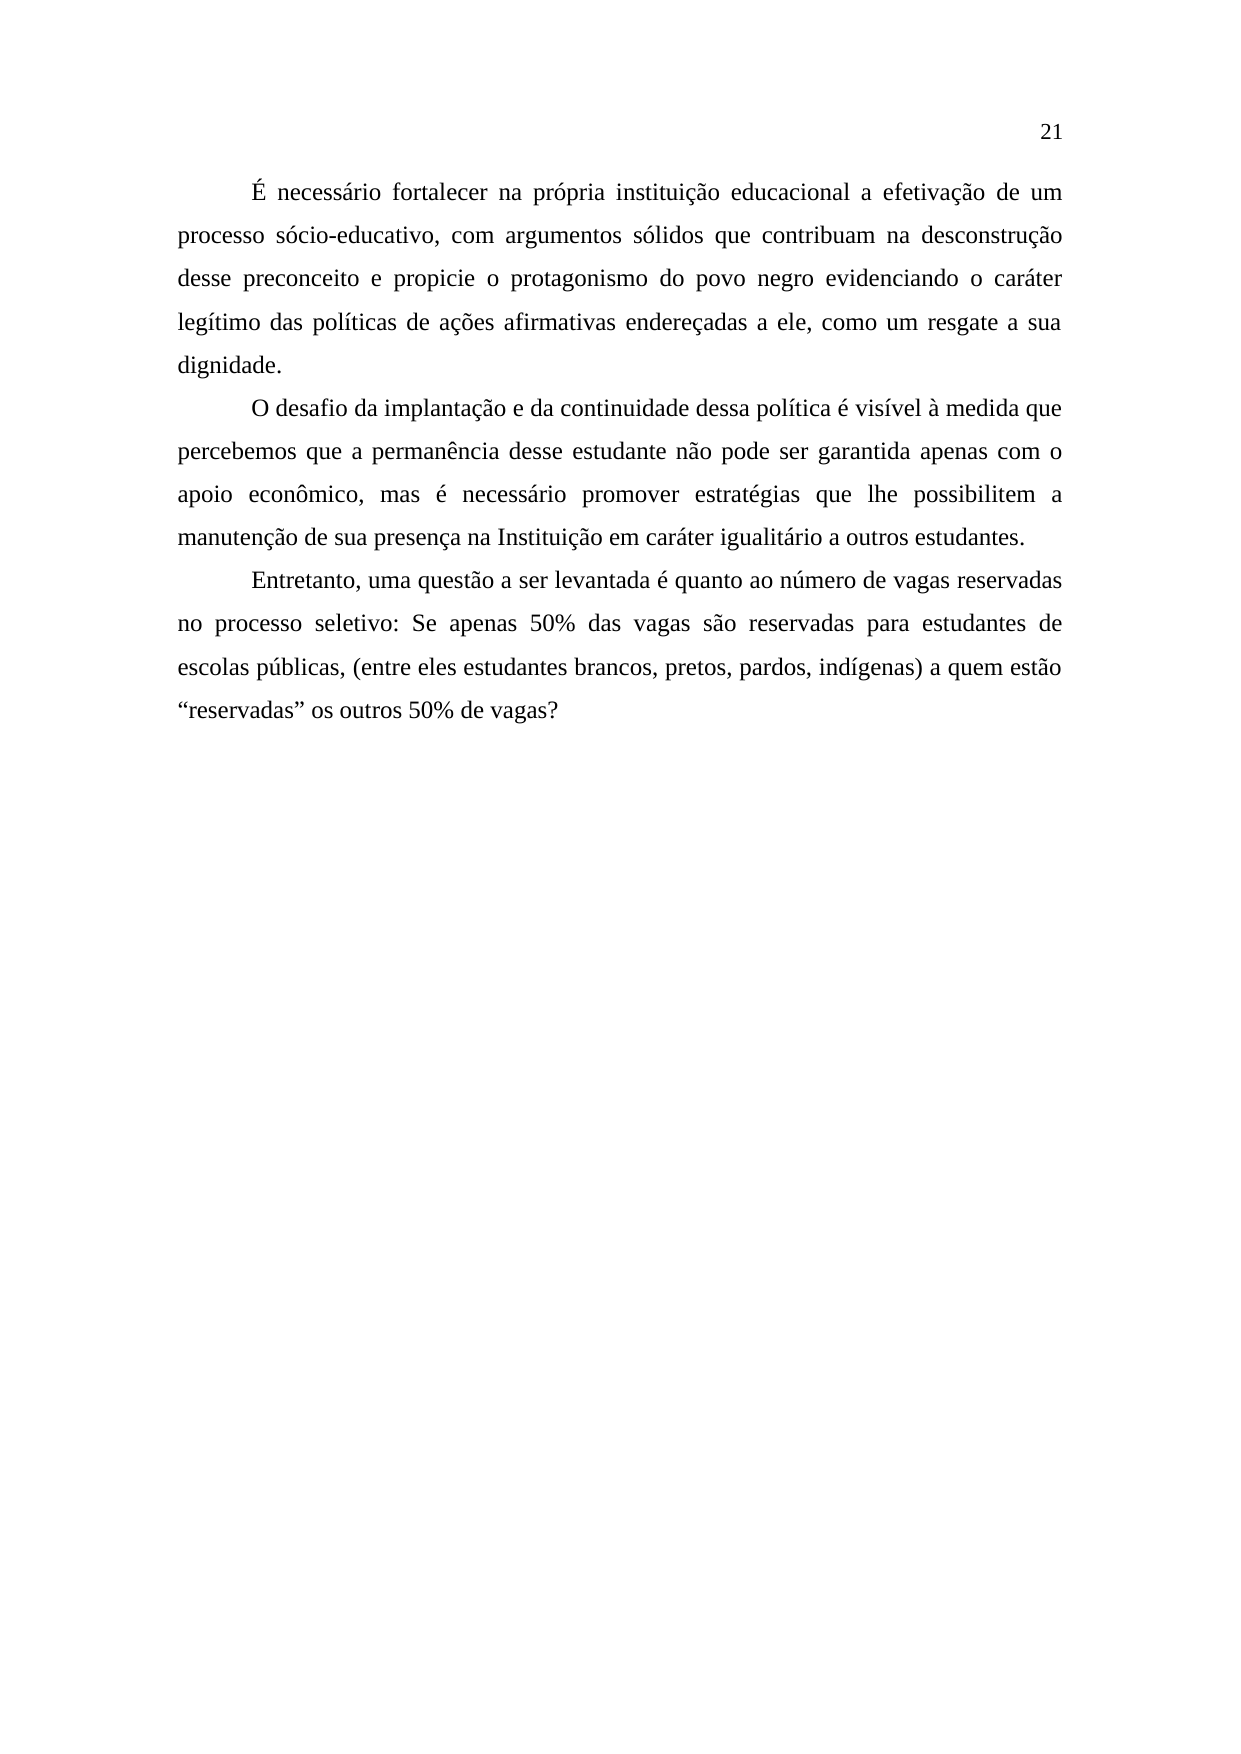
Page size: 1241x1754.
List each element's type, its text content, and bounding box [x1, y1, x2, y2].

text O desafio da implantação e da continuidade dessa política é visível à medida que percebemos que a permanência desse estudante não pode ser garantida apenas com o apoio econômico, mas é necessário promover estratégias que lhe possibilitem a manutenção de sua presença na Instituição em caráter igualitário a outros estudantes. [177, 393, 1063, 551]
text Entretanto, uma questão a ser levantada é quanto ao número de vagas reservadas no processo seletivo: Se apenas 50% das vagas são reservadas para estudantes de escolas públicas, (entre eles estudantes brancos, pretos, pardos, indígenas) a quem estão “reservadas” os outros 50% de vagas? [177, 565, 1063, 723]
text É necessário fortalecer na própria instituição educacional a efetivação de um processo sócio-educativo, com argumentos sólidos que contribuam na desconstrução desse preconceito e propicie o protagonismo do povo negro evidenciando o caráter legítimo das políticas de ações afirmativas endereçadas a ele, como um resgate a sua dignidade. [177, 177, 1063, 378]
